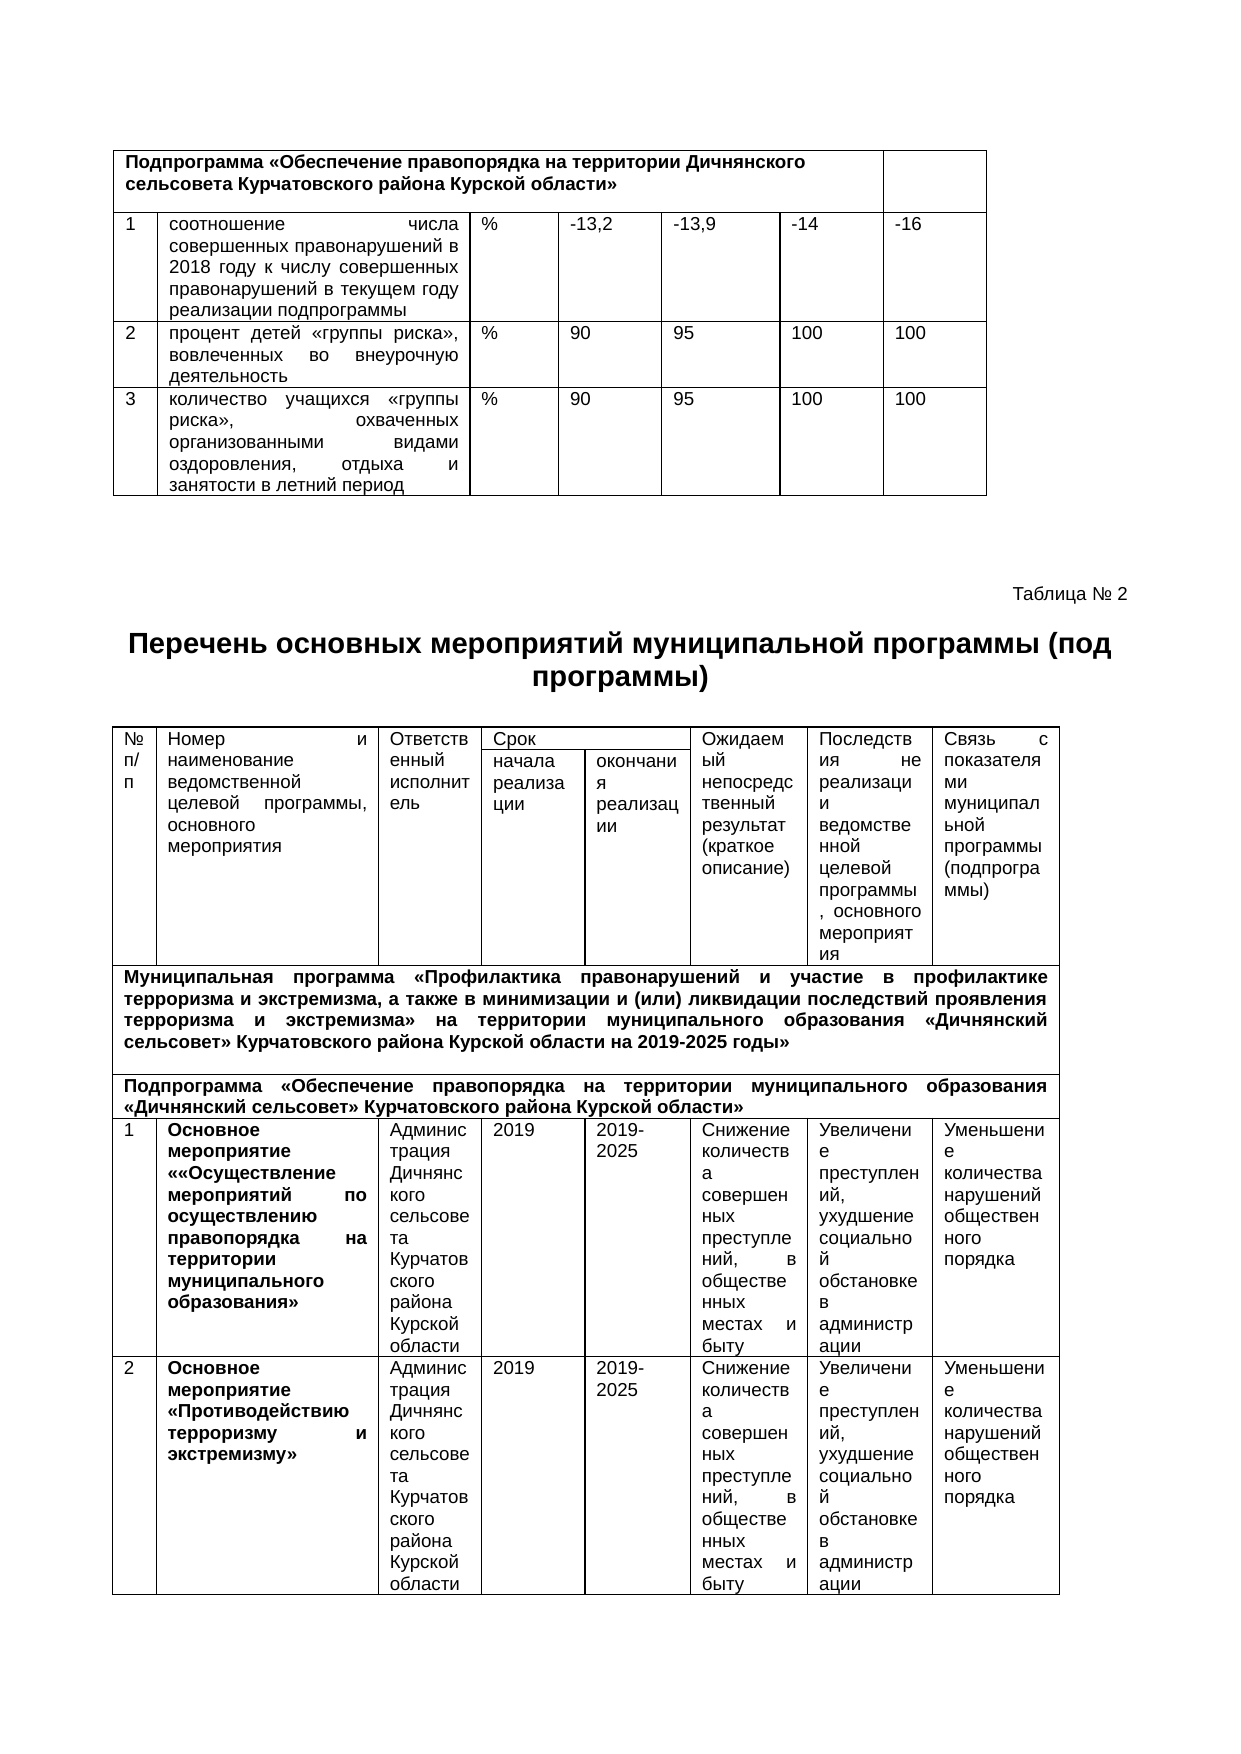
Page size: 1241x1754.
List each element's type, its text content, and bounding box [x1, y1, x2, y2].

table_cell 2019-2025 [586, 1119, 690, 1356]
table_cell Уменьшение количества нарушений общественного порядка [933, 1119, 1059, 1356]
table_cell 90 [559, 322, 661, 387]
table_cell 2 [113, 1357, 156, 1594]
table_cell Администрация Дичнянского сельсовета Курчатовского района Курской области [379, 1357, 481, 1594]
table_header Ожидаемый непосредственный результат (краткое описание) [691, 728, 807, 965]
table_cell -13,9 [662, 213, 779, 321]
table_cell 2019-2025 [586, 1357, 690, 1594]
table_cell -13,2 [559, 213, 661, 321]
table_cell 1 [113, 1119, 156, 1356]
table_cell -14 [781, 213, 883, 321]
text Перечень основных мероприятий муниципальной программы (под программы) [112, 626, 1128, 693]
table_cell 95 [662, 322, 779, 387]
table_header Ответственный исполнитель [379, 728, 481, 965]
table_cell Основное мероприятие «Противодействию терроризму и экстремизму» [157, 1357, 378, 1594]
table_cell 95 [662, 388, 779, 495]
table_cell Уменьшение количества нарушений общественного порядка [933, 1357, 1059, 1594]
text Таблица № 2 [112, 583, 1128, 604]
table_cell Увеличение преступлений, ухудшение социальной обстановке в администрации [808, 1357, 932, 1594]
table_cell [884, 151, 986, 212]
table_cell Подпрограмма «Обеспечение правопорядка на территории Дичнянского сельсовета Курчатовского района Курской области» [114, 151, 883, 212]
table_header Последствия не реализации ведомственной целевой программы, основного мероприятия [808, 728, 932, 965]
table_cell количество учащихся «группы риска», охваченных организованными видами оздоровления, отдыха и занятости в летний период [158, 388, 469, 495]
table_cell 100 [884, 388, 986, 495]
table_cell окончания реализации [586, 750, 690, 965]
table_cell 2019 [482, 1357, 584, 1594]
table_cell 3 [114, 388, 157, 495]
table_cell % [471, 213, 558, 321]
table_cell % [471, 388, 558, 495]
table_header Номер и наименование ведомственной целевой программы, основного мероприятия [157, 728, 378, 965]
table_cell Муниципальная программа «Профилактика правонарушений и участие в профилактике терроризма и экстремизма, а также в минимизации и (или) ликвидации последствий проявления терроризма и экстремизма» на территории муниципального образования «Дичнянский сельсовет» Курчатовского района Курской области на 2019-2025 годы» [113, 966, 1059, 1073]
table_cell Снижение количества совершенных преступлений, в общественных местах и быту [691, 1119, 807, 1356]
table_cell Администрация Дичнянского сельсовета Курчатовского района Курской области [379, 1119, 481, 1356]
table_cell 2 [114, 322, 157, 387]
table_cell начала реализации [482, 750, 584, 965]
table_cell Увеличение преступлений, ухудшение социальной обстановке в администрации [808, 1119, 932, 1356]
table_cell Подпрограмма «Обеспечение правопорядка на территории муниципального образования «Дичнянский сельсовет» Курчатовского района Курской области» [113, 1075, 1059, 1118]
table_cell процент детей «группы риска», вовлеченных во внеурочную деятельность [158, 322, 469, 387]
table_cell % [471, 322, 558, 387]
table_header Связь с показателями муниципальной программы (подпрограммы) [933, 728, 1059, 965]
table_header Срок [482, 728, 690, 749]
table_cell 100 [781, 388, 883, 495]
table_cell Основное мероприятие ««Осуществление мероприятий по осуществлению правопорядка на территории муниципального образования» [157, 1119, 378, 1356]
table_cell 1 [114, 213, 157, 321]
table_cell 2019 [482, 1119, 584, 1356]
table_cell Снижение количества совершенных преступлений, в общественных местах и быту [691, 1357, 807, 1594]
table_header № п/п [113, 728, 156, 965]
table_cell соотношение числа совершенных правонарушений в 2018 году к числу совершенных правонарушений в текущем году реализации подпрограммы [158, 213, 469, 321]
table_cell 100 [884, 322, 986, 387]
table_cell 100 [781, 322, 883, 387]
table_cell -16 [884, 213, 986, 321]
table_cell 90 [559, 388, 661, 495]
